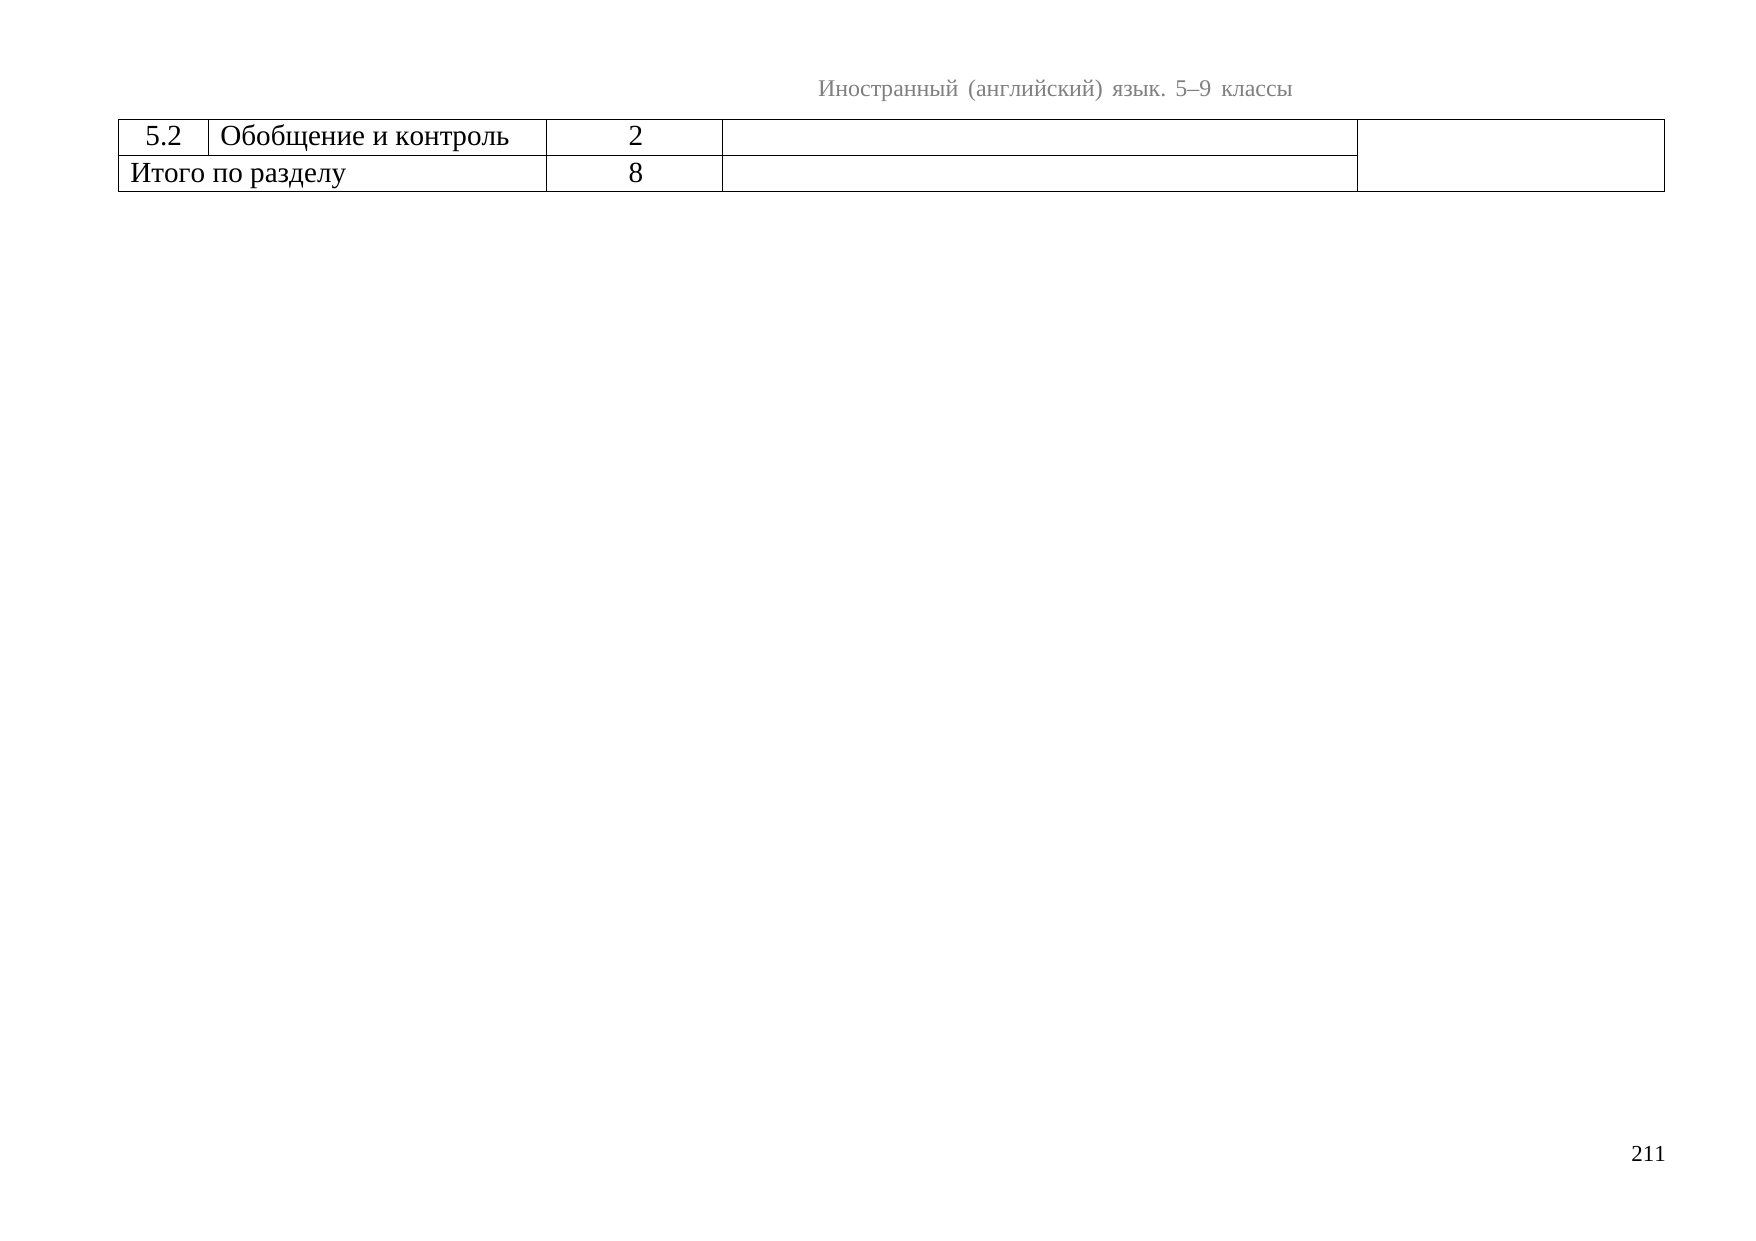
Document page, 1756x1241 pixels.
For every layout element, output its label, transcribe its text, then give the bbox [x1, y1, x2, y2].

table_cell Итого по разделу [119, 156, 546, 191]
table_cell [723, 120, 1357, 154]
table_cell [723, 156, 1357, 191]
table_cell 5.2 [119, 120, 208, 154]
table_header [1358, 120, 1664, 191]
table_cell 8 [547, 156, 722, 191]
table_cell 2 [547, 120, 722, 154]
table_cell Обобщение и контроль [209, 120, 546, 154]
